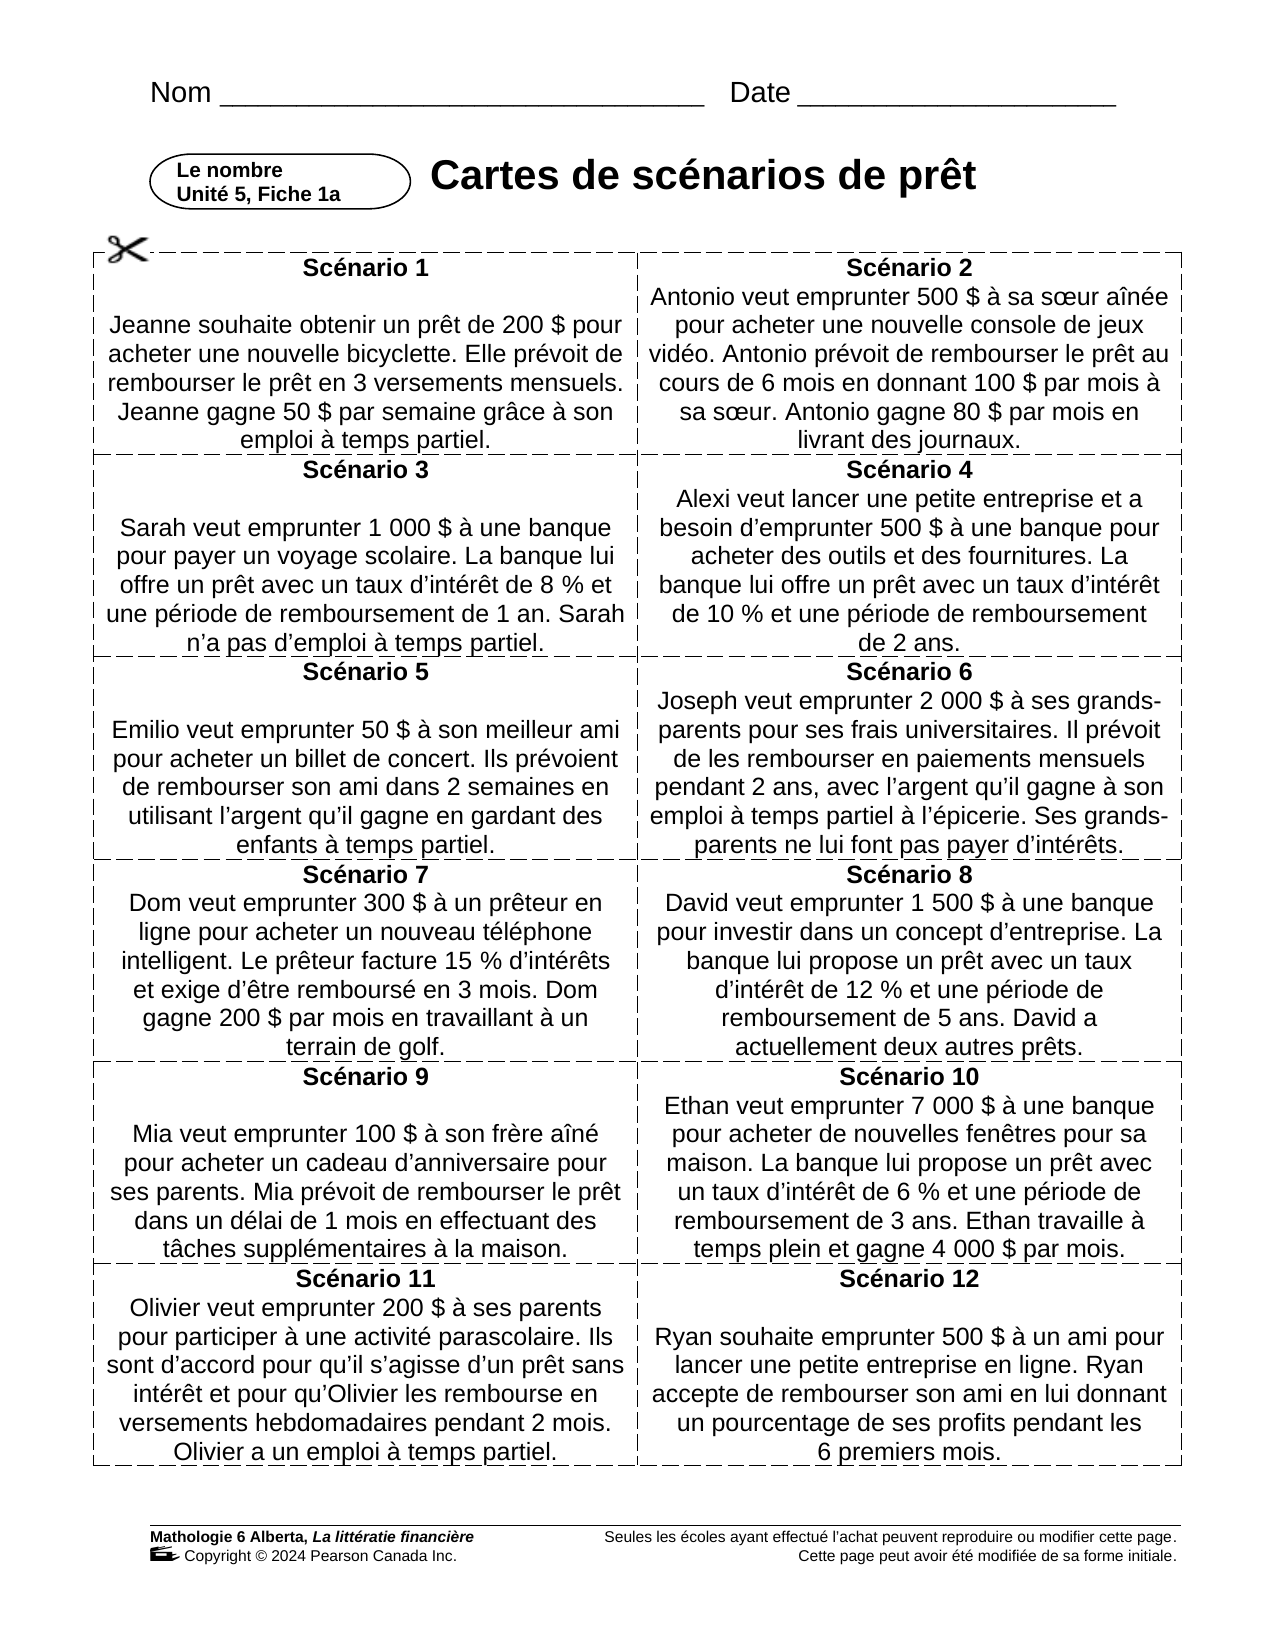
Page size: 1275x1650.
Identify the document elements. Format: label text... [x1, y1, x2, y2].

table_header Scénario 1 Jeanne souhaite obtenir un prêt de 200 $ pour acheter une nouvelle bicyclette. Elle prévoit de rembourser le prêt en 3 versements mensuels. Jeanne gagne 50 $ par semaine grâce à son emploi à temps partiel. [94, 252, 637, 454]
table_cell Scénario 12 Ryan souhaite emprunter 500 $ à un ami pour lancer une petite entreprise en ligne. Ryan accepte de rembourser son ami en lui donnant un pourcentage de ses profits pendant les 6 premiers mois. [638, 1263, 1181, 1465]
text Cartes de scénarios de prêt [150, 150, 1181, 198]
table_cell Scénario 3 Sarah veut emprunter 1 000 $ à une banque pour payer un voyage scolaire. La banque lui offre un prêt avec un taux d’intérêt de 8 % et une période de remboursement de 1 an. Sarah n’a pas d’emploi à temps partiel. [94, 454, 637, 656]
table_cell Scénario 10 Ethan veut emprunter 7 000 $ à une banque pour acheter de nouvelles fenêtres pour sa maison. La banque lui propose un prêt avec un taux d’intérêt de 6 % et une période de remboursement de 3 ans. Ethan travaille à temps plein et gagne 4 000 $ par mois. [638, 1061, 1181, 1263]
table_cell Scénario 4 Alexi veut lancer une petite entreprise et a besoin d’emprunter 500 $ à une banque pour acheter des outils et des fournitures. La banque lui offre un prêt avec un taux d’intérêt de 10 % et une période de remboursement de 2 ans. [638, 454, 1181, 656]
table_cell Scénario 5 Emilio veut emprunter 50 $ à son meilleur ami pour acheter un billet de concert. Ils prévoient de rembourser son ami dans 2 semaines en utilisant l’argent qu’il gagne en gardant des enfants à temps partiel. [94, 656, 637, 858]
table_cell Scénario 6 Joseph veut emprunter 2 000 $ à ses grands-parents pour ses frais universitaires. Il prévoit de les rembourser en paiements mensuels pendant 2 ans, avec l’argent qu’il gagne à son emploi à temps partiel à l’épicerie. Ses grands-parents ne lui font pas payer d’intérêts. [638, 656, 1181, 858]
table_cell Scénario 8 David veut emprunter 1 500 $ à une banque pour investir dans un concept d’entreprise. La banque lui propose un prêt avec un taux d’intérêt de 12 % et une période de remboursement de 5 ans. David a actuellement deux autres prêts. [638, 859, 1181, 1061]
picture [150, 1546, 180, 1561]
table_cell Scénario 11 Olivier veut emprunter 200 $ à ses parents pour participer à une activité parascolaire. Ils sont d’accord pour qu’il s’agisse d’un prêt sans intérêt et pour qu’Olivier les rembourse en versements hebdomadaires pendant 2 mois. Olivier a un emploi à temps partiel. [94, 1263, 637, 1465]
table_cell Scénario 7 Dom veut emprunter 300 $ à un prêteur en ligne pour acheter un nouveau téléphone intelligent. Le prêteur facture 15 % d’intérêts et exige d’être remboursé en 3 mois. Dom gagne 200 $ par mois en travaillant à un terrain de golf. [94, 859, 637, 1061]
table_cell Scénario 9 Mia veut emprunter 100 $ à son frère aîné pour acheter un cadeau d’anniversaire pour ses parents. Mia prévoit de rembourser le prêt dans un délai de 1 mois en effectuant des tâches supplémentaires à la maison. [94, 1061, 637, 1263]
table_header Scénario 2 Antonio veut emprunter 500 $ à sa sœur aînée pour acheter une nouvelle console de jeux vidéo. Antonio prévoit de rembourser le prêt au cours de 6 mois en donnant 100 $ par mois à sa sœur. Antonio gagne 80 $ par mois en livrant des journaux. [638, 252, 1181, 454]
picture [104, 233, 150, 268]
